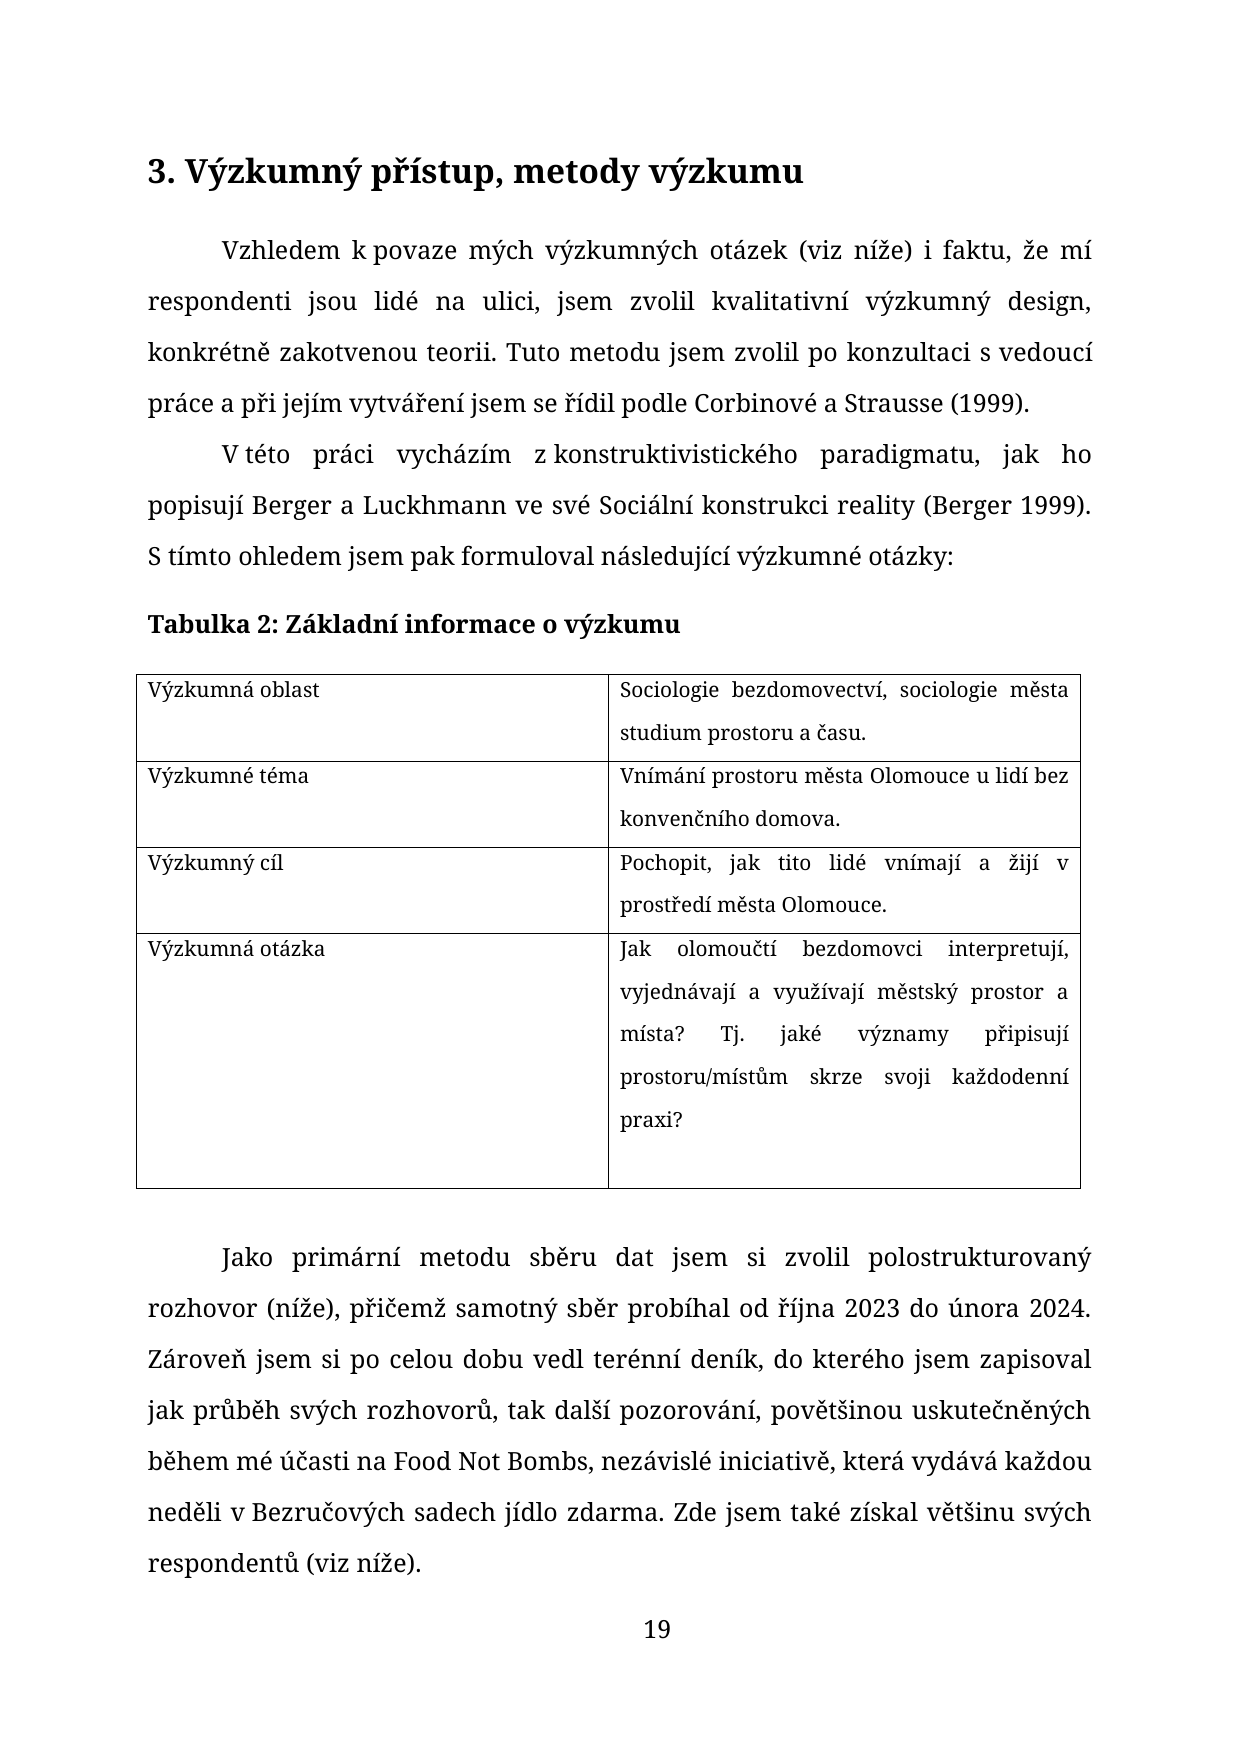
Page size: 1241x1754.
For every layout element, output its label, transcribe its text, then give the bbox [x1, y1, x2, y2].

table_cell Výzkumný cíl [137, 848, 608, 933]
table_cell Výzkumné téma [137, 762, 608, 847]
table_header Sociologie bezdomovectví, sociologie města studium prostoru a času. [609, 675, 1080, 761]
text Vzhledem k povaze mých výzkumných otázek (viz níže) i faktu, že mí respondenti jsou lidé na ulici, jsem zvolil kvalitativní výzkumný design, konkrétně zakotvenou teorii. Tuto metodu jsem zvolil po konzultaci s vedoucí práce a při jejím vytváření jsem se řídil podle Corbinové a Strausse (1999). [148, 232, 1092, 420]
table_cell Výzkumná otázka [137, 934, 608, 1188]
text V této práci vycházím z konstruktivistického paradigmatu, jak ho popisují Berger a Luckhmann ve své Sociální konstrukci reality (Berger 1999). S tímto ohledem jsem pak formuloval následující výzkumné otázky: [148, 437, 1092, 573]
table_cell Vnímání prostoru města Olomouce u lidí bez konvenčního domova. [609, 762, 1080, 847]
table_cell Pochopit, jak tito lidé vnímají a žijí v prostředí města Olomouce. [609, 848, 1080, 933]
table_cell Jak olomoučtí bezdomovci interpretují, vyjednávají a využívají městský prostor a místa? Tj. jaké významy připisují prostoru/místům skrze svoji každodenní praxi? [609, 934, 1080, 1188]
subtitle Tabulka 2: Základní informace o výzkumu [148, 606, 1092, 641]
table_header Výzkumná oblast [137, 675, 608, 761]
text Jako primární metodu sběru dat jsem si zvolil polostrukturovaný rozhovor (níže), přičemž samotný sběr probíhal od října 2023 do února 2024. Zároveň jsem si po celou dobu vedl terénní deník, do kterého jsem zapisoval jak průběh svých rozhovorů, tak další pozorování, povětšinou uskutečněných během mé účasti na Food Not Bombs, nezávislé iniciativě, která vydává každou neděli v Bezručových sadech jídlo zdarma. Zde jsem také získal většinu svých respondentů (viz níže). [148, 1240, 1092, 1580]
subtitle 3. Výzkumný přístup, metody výzkumu [148, 148, 1092, 193]
